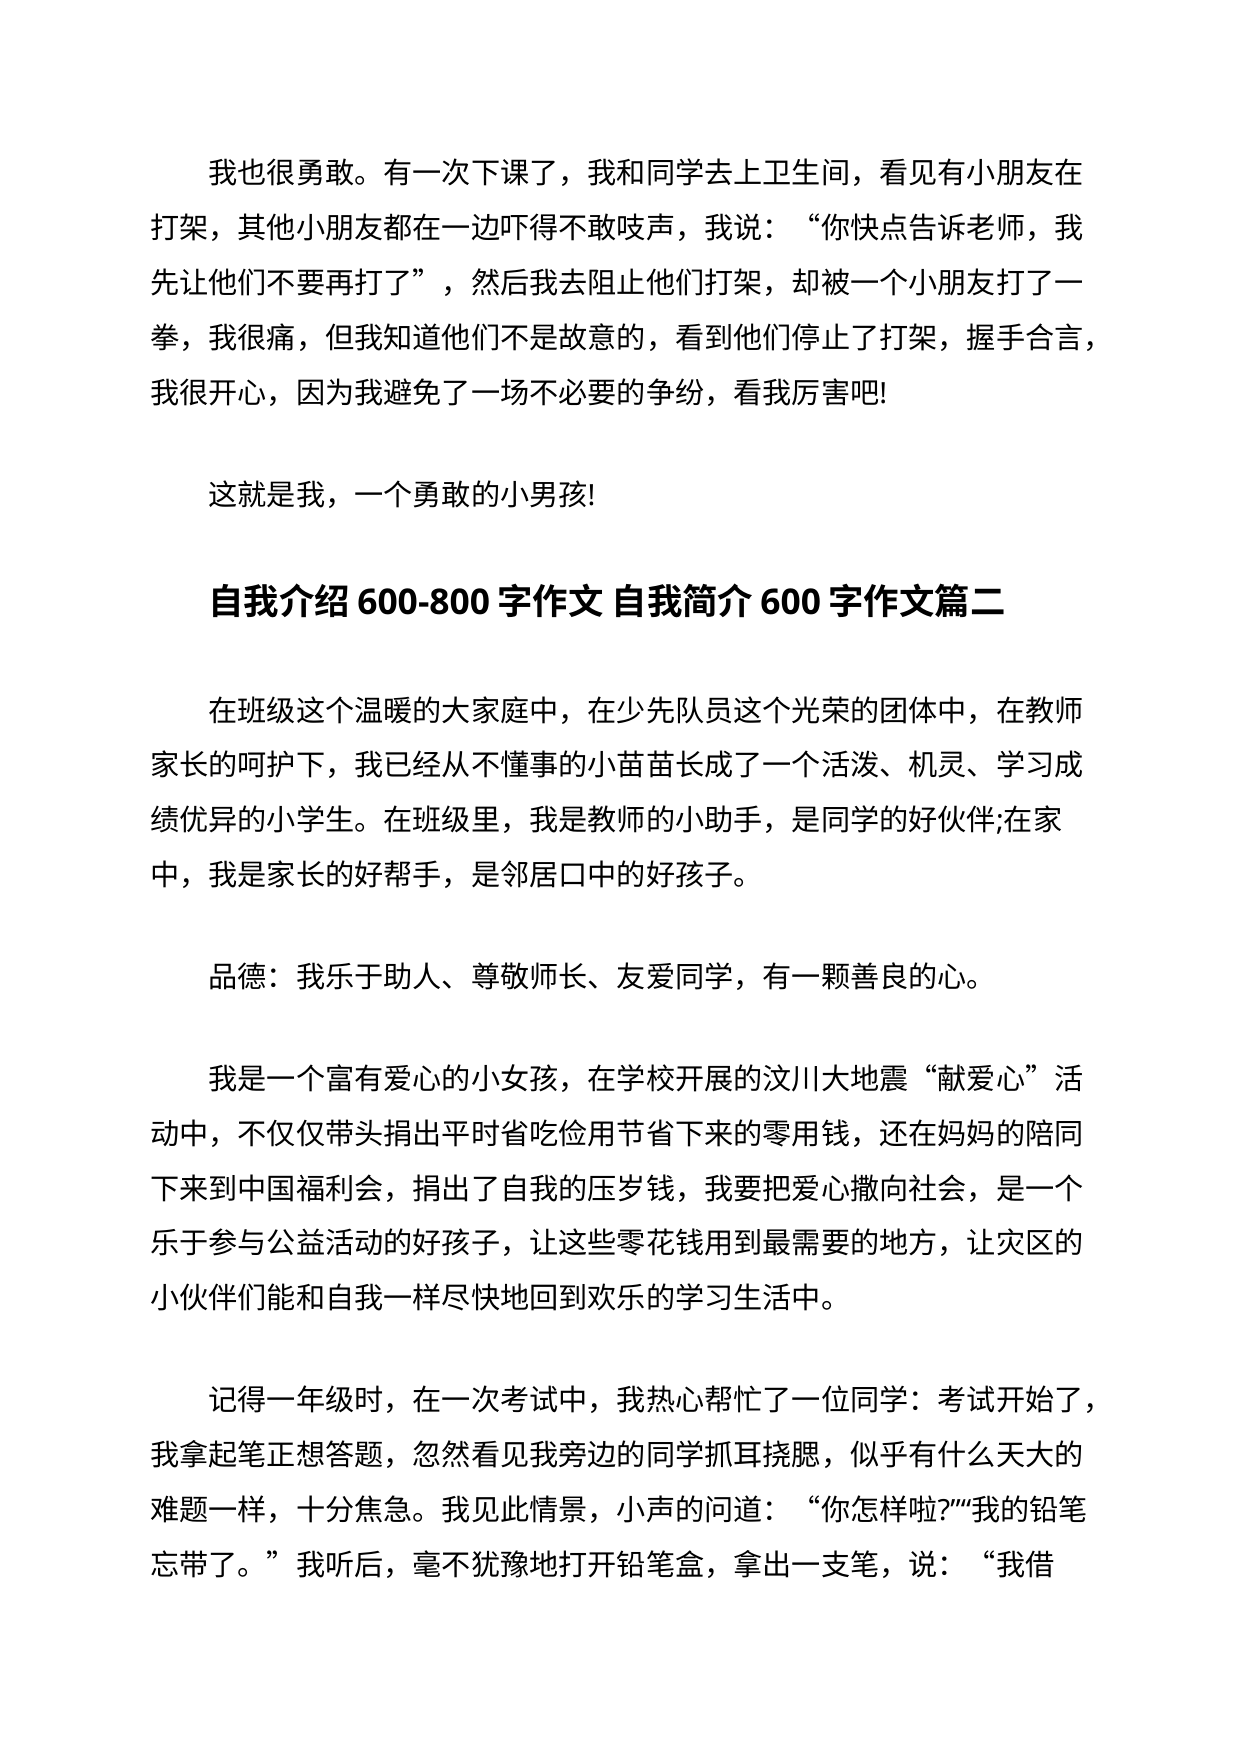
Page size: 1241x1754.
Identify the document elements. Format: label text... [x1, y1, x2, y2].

text 自我介绍600-800字作文 自我简介600字作文篇二 [150, 573, 1090, 625]
text 我是一个富有爱心的小女孩，在学校开展的汶川大地震“献爱心”活动中，不仅仅带头捐出平时省吃俭用节省下来的零用钱，还在妈妈的陪同下来到中国福利会，捐出了自我的压岁钱，我要把爱心撒向社会，是一个乐于参与公益活动的好孩子，让这些零花钱用到最需要的地方，让灾区的小伙伴们能和自我一样尽快地回到欢乐的学习生活中。 [150, 1055, 1090, 1317]
text 在班级这个温暖的大家庭中，在少先队员这个光荣的团体中，在教师家长的呵护下，我已经从不懂事的小苗苗长成了一个活泼、机灵、学习成绩优异的小学生。在班级里，我是教师的小助手，是同学的好伙伴;在家中，我是家长的好帮手，是邻居口中的好孩子。 [150, 687, 1090, 894]
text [150, 1377, 1090, 1584]
text 这就是我，一个勇敢的小男孩! [150, 472, 1090, 514]
text 品德：我乐于助人、尊敬师长、友爱同学，有一颗善良的心。 [150, 954, 1090, 996]
text 我也很勇敢。有一次下课了，我和同学去上卫生间，看见有小朋友在打架，其他小朋友都在一边吓得不敢吱声，我说：“你快点告诉老师，我先让他们不要再打了”，然后我去阻止他们打架，却被一个小朋友打了一拳，我很痛，但我知道他们不是故意的，看到他们停止了打架，握手合言，我很开心，因为我避免了一场不必要的争纷，看我厉害吧! [150, 150, 1090, 412]
